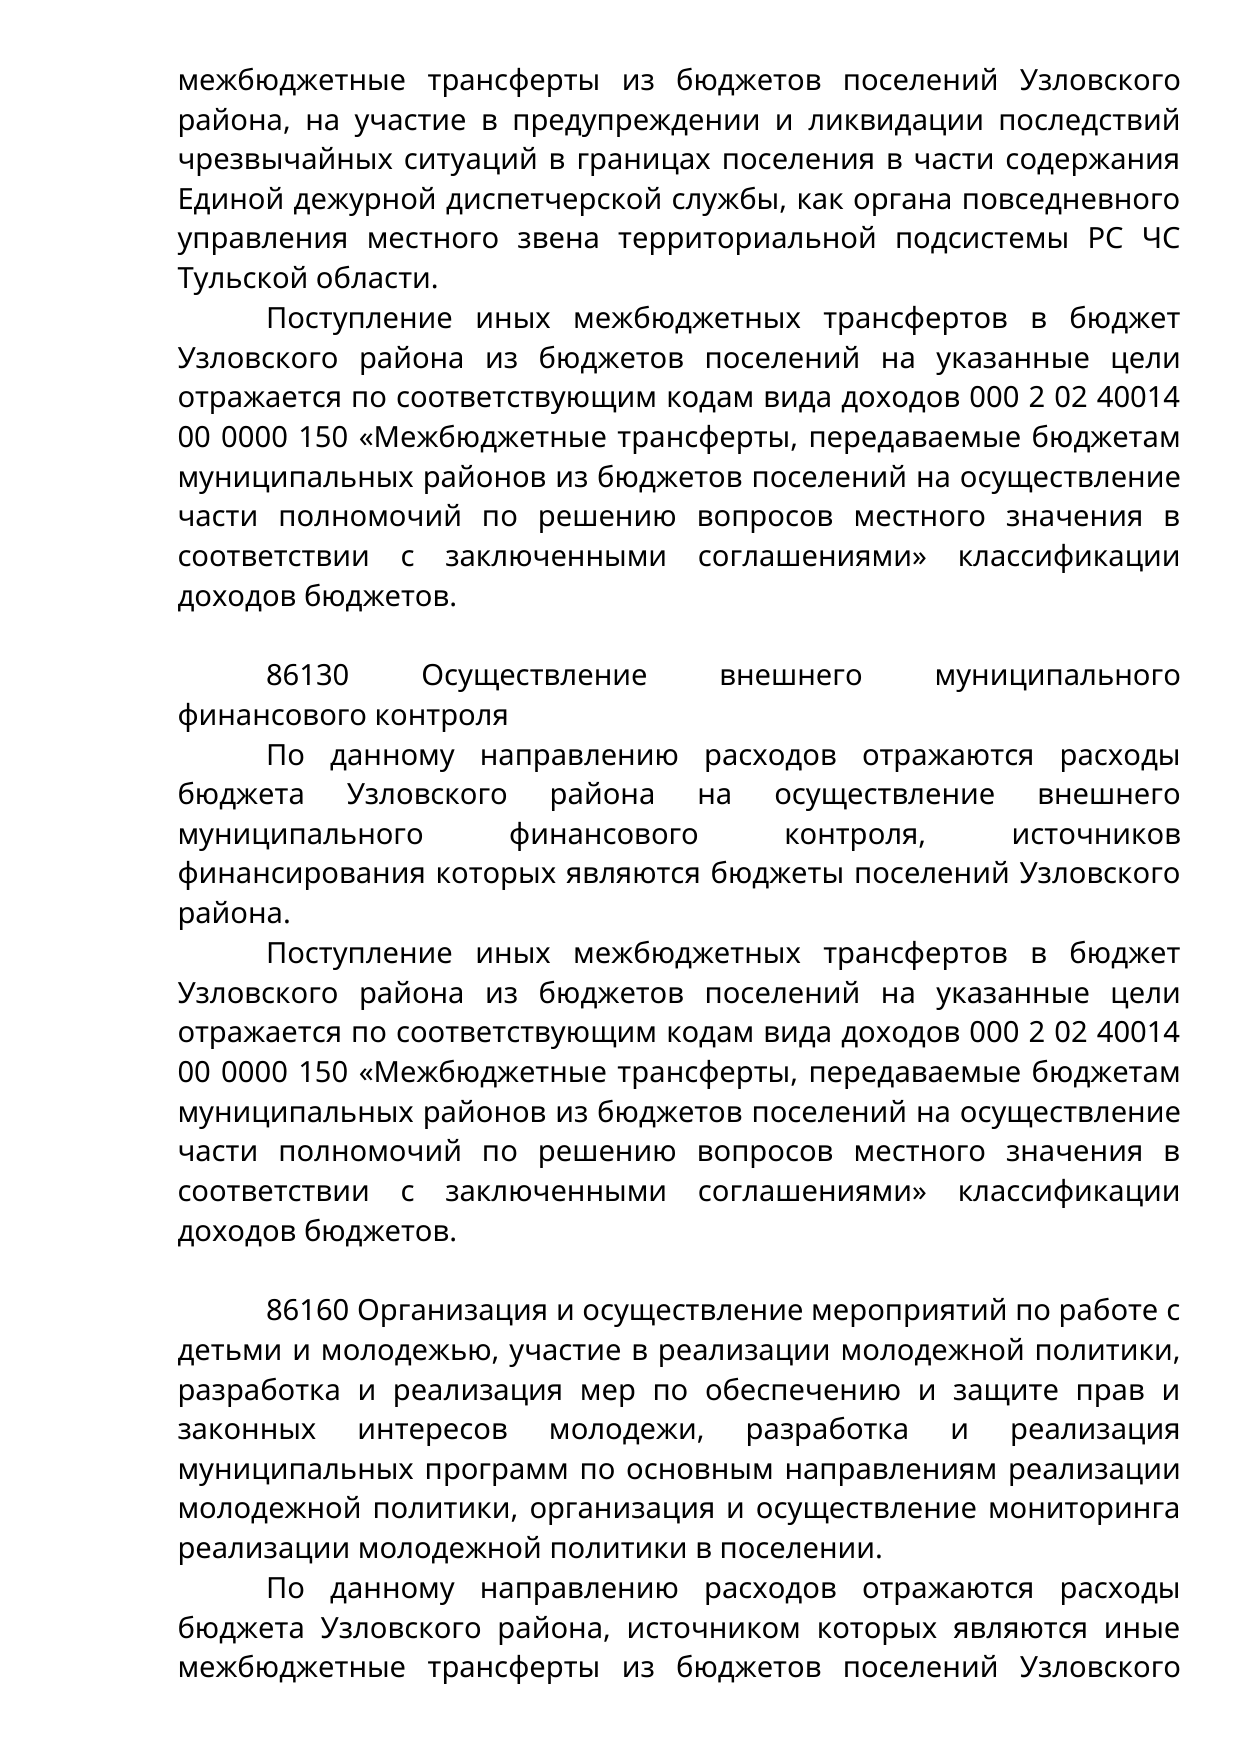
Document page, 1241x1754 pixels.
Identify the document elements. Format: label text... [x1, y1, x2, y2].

text 86130 Осуществление внешнего муниципального финансового контроля [177, 654, 1181, 734]
text 86160 Организация и осуществление мероприятий по работе с детьми и молодежью, участие в реализации молодежной политики, разработка и реализация мер по обеспечению и защите прав и законных интересов молодежи, разработка и реализация муниципальных программ по основным направлениям реализации молодежной политики, организация и осуществление мониторинга реализации молодежной политики в поселении. [177, 1289, 1181, 1567]
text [177, 1567, 1181, 1686]
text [177, 59, 1181, 297]
text По данному направлению расходов отражаются расходы бюджета Узловского района на осуществление внешнего муниципального финансового контроля, источников финансирования которых являются бюджеты поселений Узловского района. [177, 734, 1181, 932]
